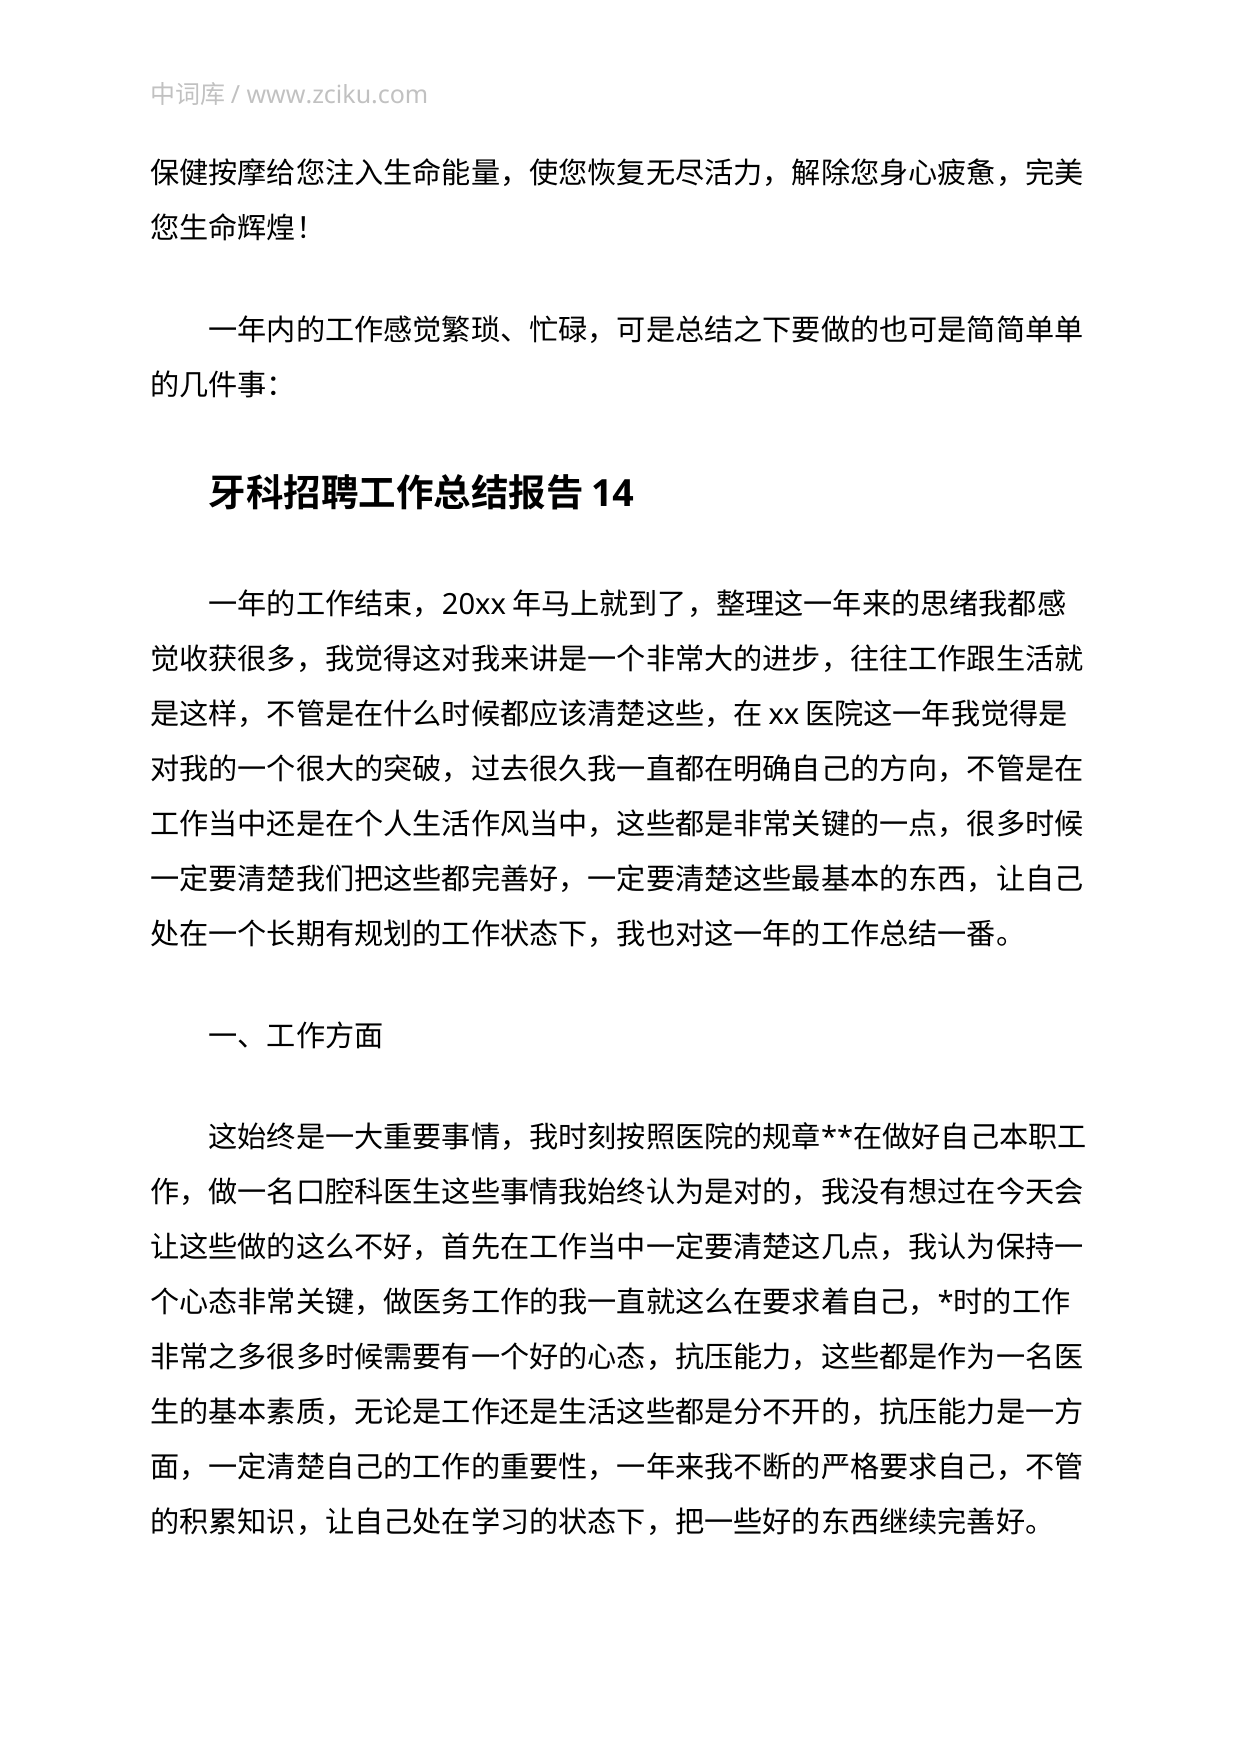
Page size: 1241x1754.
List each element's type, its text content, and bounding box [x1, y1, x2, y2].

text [150, 150, 1090, 247]
text 一年内的工作感觉繁琐、忙碌，可是总结之下要做的也可是简简单单的几件事： [150, 307, 1090, 404]
text 一年的工作结束，20xx年马上就到了，整理这一年来的思绪我都感觉收获很多，我觉得这对我来讲是一个非常大的进步，往往工作跟生活就是这样，不管是在什么时候都应该清楚这些，在xx医院这一年我觉得是对我的一个很大的突破，过去很久我一直都在明确自己的方向，不管是在工作当中还是在个人生活作风当中，这些都是非常关键的一点，很多时候一定要清楚我们把这些都完善好，一定要清楚这些最基本的东西，让自己处在一个长期有规划的工作状态下，我也对这一年的工作总结一番。 [150, 581, 1090, 953]
text 牙科招聘工作总结报告14 [150, 463, 1090, 518]
text 一、工作方面 [150, 1012, 1090, 1054]
text 这始终是一大重要事情，我时刻按照医院的规章**在做好自己本职工作，做一名口腔科医生这些事情我始终认为是对的，我没有想过在今天会让这些做的这么不好，首先在工作当中一定要清楚这几点，我认为保持一个心态非常关键，做医务工作的我一直就这么在要求着自己，*时的工作非常之多很多时候需要有一个好的心态，抗压能力，这些都是作为一名医生的基本素质，无论是工作还是生活这些都是分不开的，抗压能力是一方面，一定清楚自己的工作的重要性，一年来我不断的严格要求自己，不管的积累知识，让自己处在学习的状态下，把一些好的东西继续完善好。 [150, 1114, 1090, 1541]
